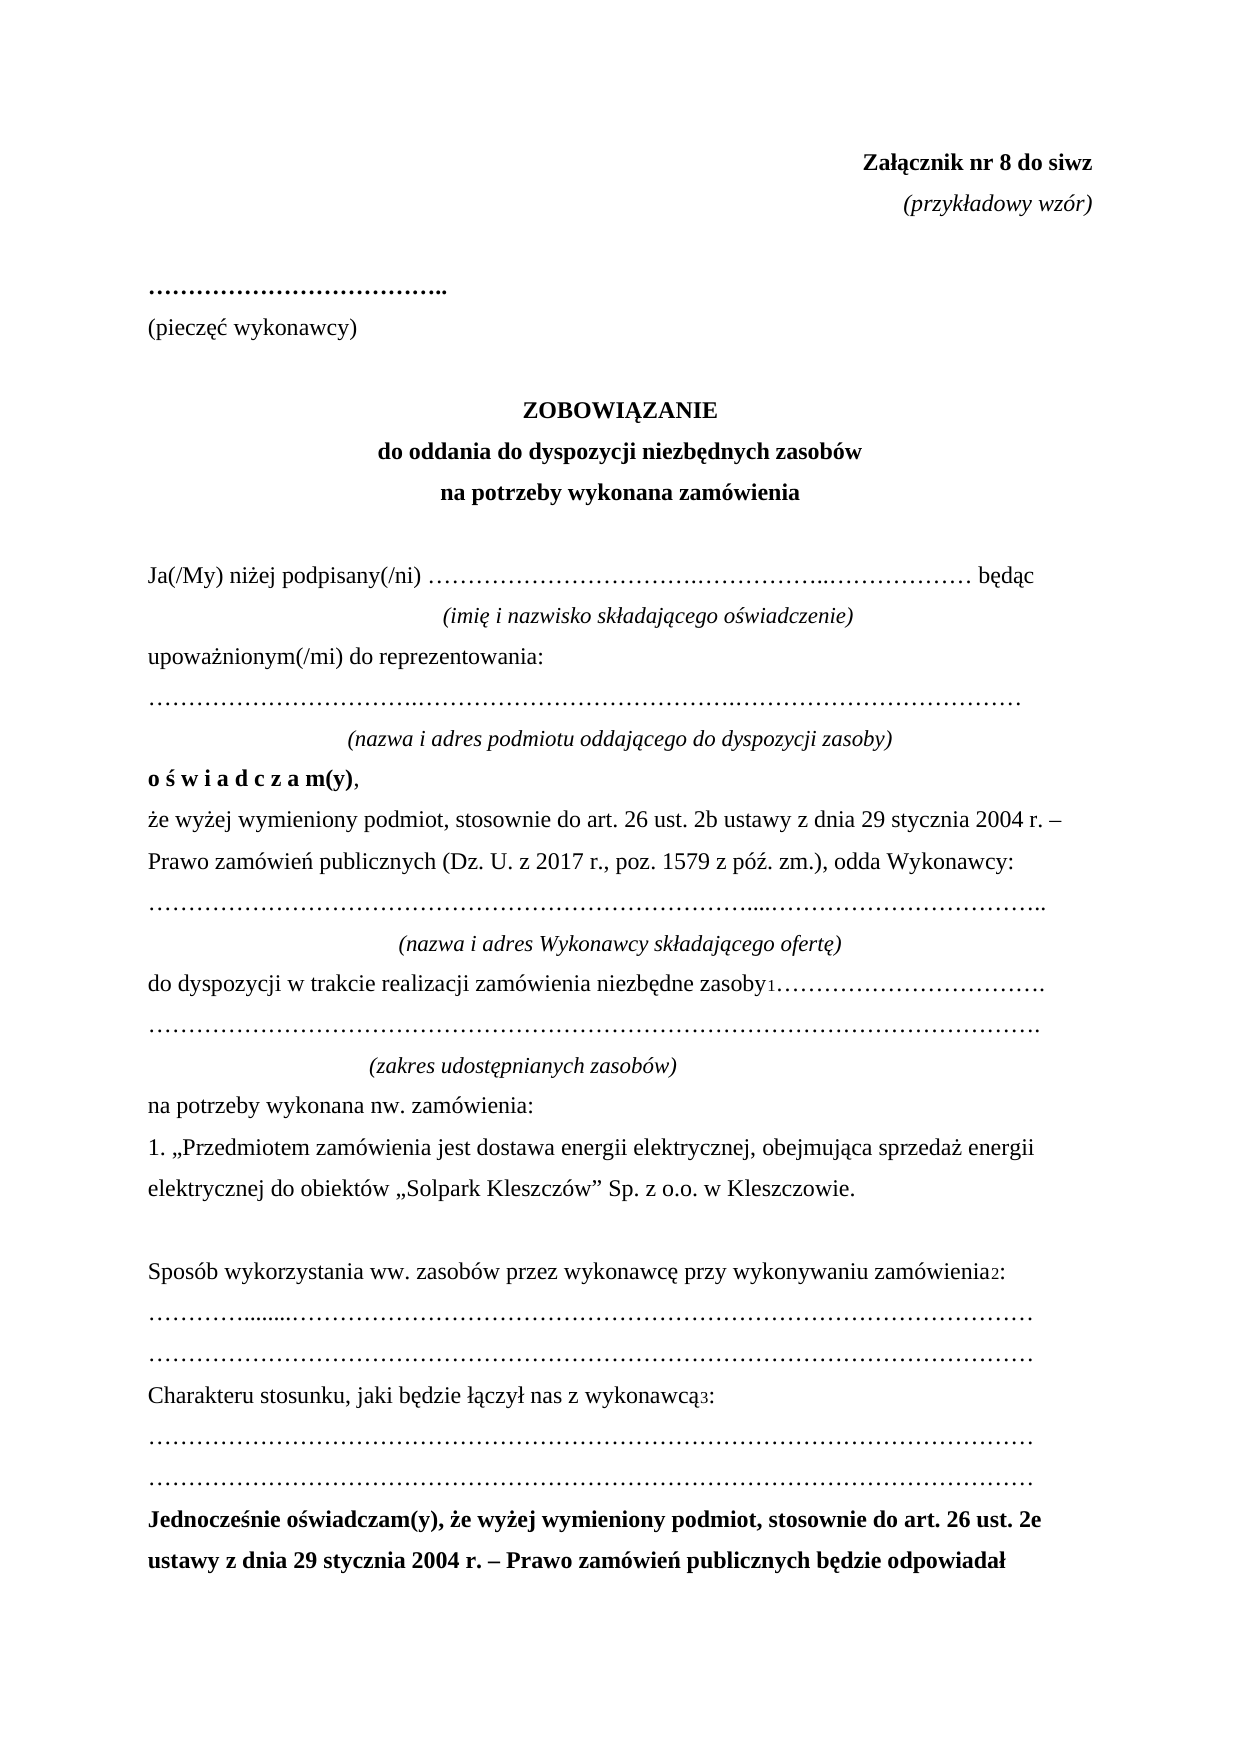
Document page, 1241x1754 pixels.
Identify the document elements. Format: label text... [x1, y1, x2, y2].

text Sposób wykorzystania ww. zasobów przez wykonawcę przy wykonywaniu zamówienia2: …………........………………………………………………………………………………… [148, 1257, 1093, 1326]
text na potrzeby wykonana nw. zamówienia: [148, 1091, 1093, 1119]
text ………………………………………………………………………………………………… [148, 1463, 1093, 1491]
text (przykładowy wzór) [148, 189, 1093, 217]
text (imię i nazwisko składającego oświadczenie) [369, 602, 1093, 629]
text …………………………….………………………………….……………………………… [148, 683, 1093, 711]
text ……………………………….. [148, 272, 1093, 299]
text (nazwa i adres Wykonawcy składającego ofertę) [148, 929, 1093, 956]
text o ś w i a d c z a m(y), [148, 764, 1093, 792]
text (pieczęć wykonawcy) [148, 313, 1093, 341]
text (zakres udostępnianych zasobów) [295, 1052, 1093, 1078]
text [148, 1505, 1093, 1574]
text Ja(/My) niżej podpisany(/ni) …………………………….……………..……………… będąc [148, 561, 1093, 589]
text Charakteru stosunku, jaki będzie łączył nas z wykonawcą3: ………………………………………………………………………………………………… [148, 1381, 1093, 1450]
text upoważnionym(/mi) do reprezentowania: [148, 642, 1093, 669]
text że wyżej wymieniony podmiot, stosownie do art. 26 ust. 2b ustawy z dnia 29 stycznia 2004 r. – Prawo zamówień publicznych (Dz. U. z 2017 r., poz. 1579 z póź. zm.), odda Wykonawcy: …………………………………………………………………....…………………………….. [148, 806, 1093, 916]
text ZOBOWIĄZANIE [148, 396, 1093, 423]
text do oddania do dyspozycji niezbędnych zasobów [148, 437, 1093, 465]
text …………………………………………………………………………………………………. [148, 1010, 1093, 1038]
text (nazwa i adres podmiotu oddającego do dyspozycji zasoby) [148, 725, 1093, 751]
text ………………………………………………………………………………………………… [148, 1339, 1093, 1367]
text Załącznik nr 8 do siwz [148, 148, 1093, 175]
text do dyspozycji w trakcie realizacji zamówienia niezbędne zasoby1……………………………. [148, 969, 1093, 997]
text 1. „Przedmiotem zamówienia jest dostawa energii elektrycznej, obejmująca sprzedaż energii elektrycznej do obiektów „Solpark Kleszczów” Sp. z o.o. w Kleszczowie. [148, 1133, 1093, 1202]
text na potrzeby wykonana zamówienia [148, 478, 1093, 506]
